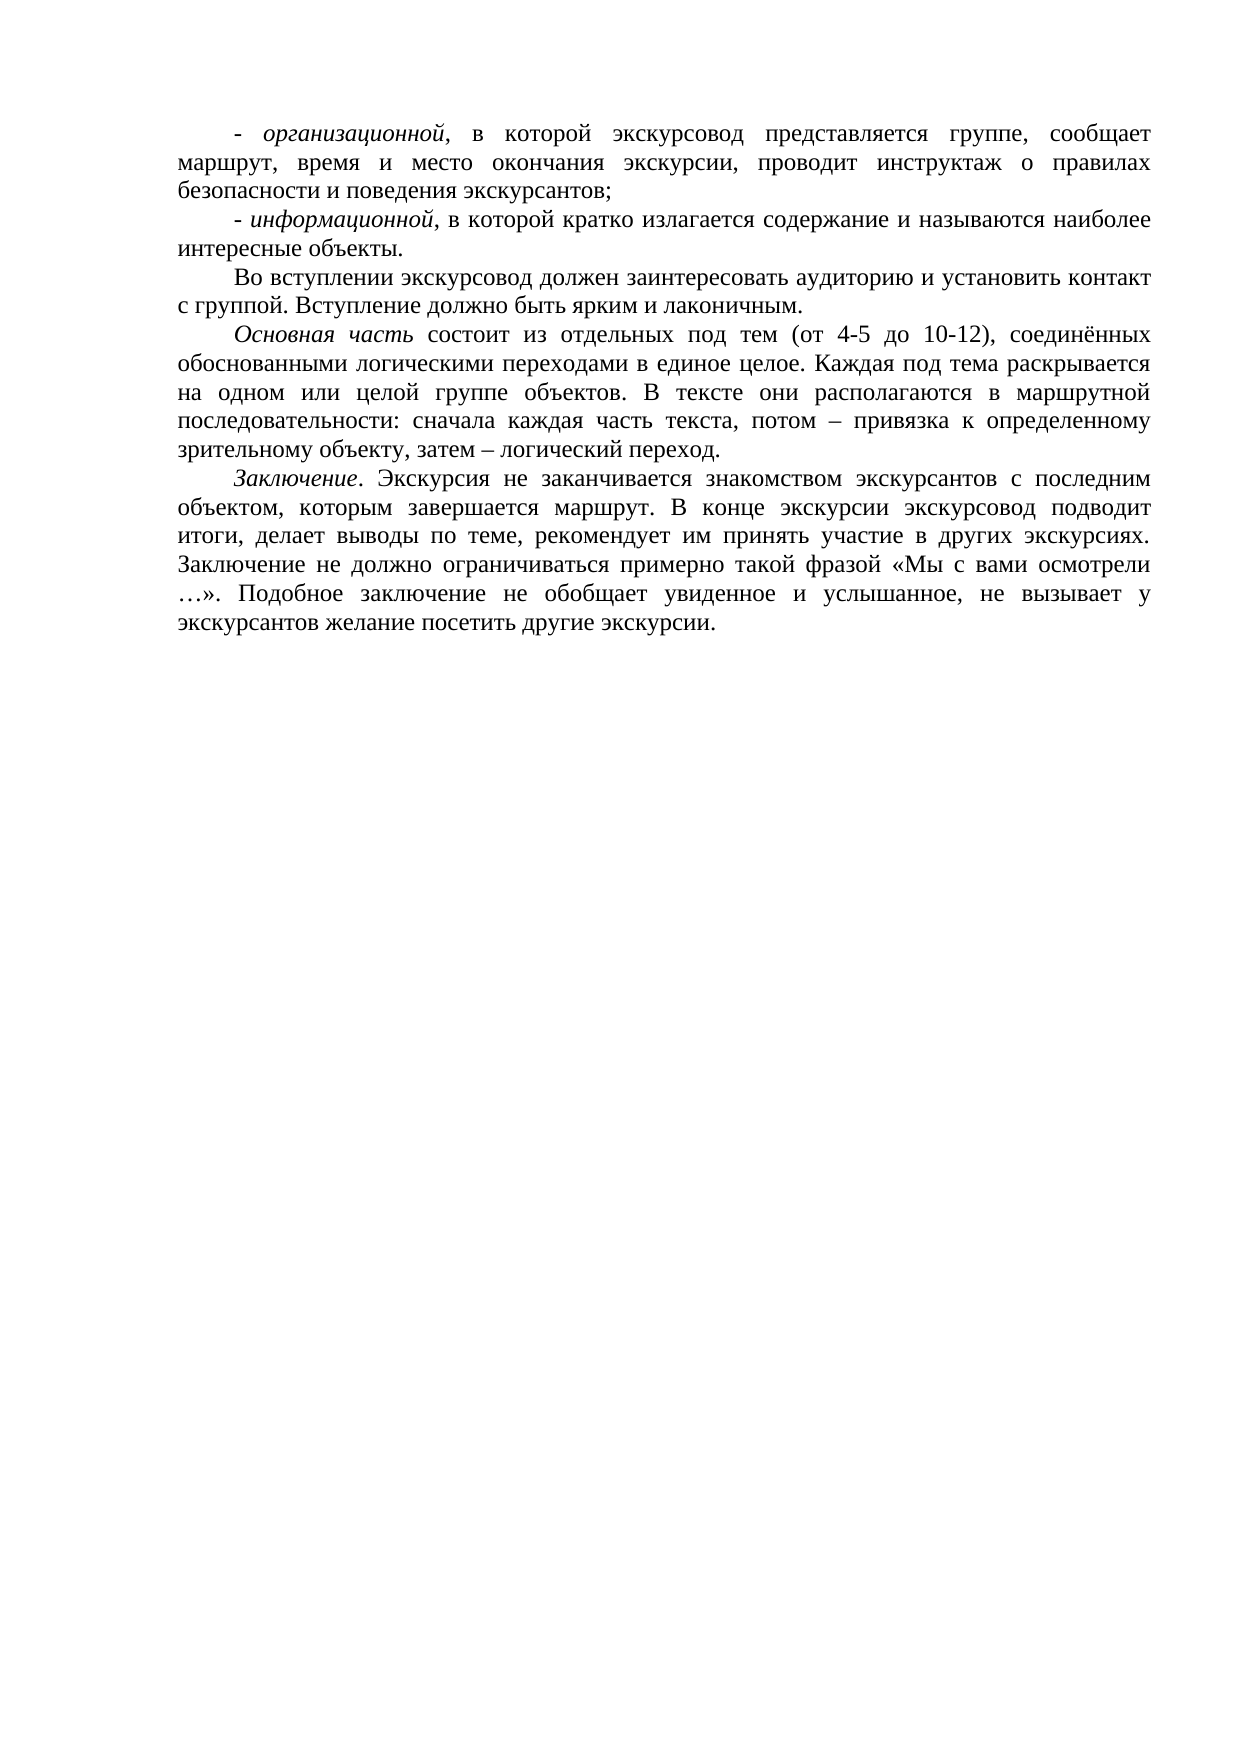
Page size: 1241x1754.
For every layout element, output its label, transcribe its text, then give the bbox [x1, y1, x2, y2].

text Заключение. Экскурсия не заканчивается знакомством экскурсантов с последним объектом, которым завершается маршрут. В конце экскурсии экскурсовод подводит итоги, делает выводы по теме, рекомендует им принять участие в других экскурсиях. Заключение не должно ограничиваться примерно такой фразой «Мы с вами осмотрели …». Подобное заключение не обобщает увиденное и услышанное, не вызывает у экскурсантов желание посетить другие экскурсии. [177, 463, 1152, 636]
text Во вступлении экскурсовод должен заинтересовать аудиторию и установить контакт с группой. Вступление должно быть ярким и лаконичным. [177, 262, 1152, 319]
text - информационной, в которой кратко излагается содержание и называются наиболее интересные объекты. [177, 204, 1152, 262]
text - организационной, в которой экскурсовод представляется группе, сообщает маршрут, время и место окончания экскурсии, проводит инструктаж о правилах безопасности и поведения экскурсантов; [177, 118, 1152, 204]
text Основная часть состоит из отдельных под тем (от 4-5 до 10-12), соединённых обоснованными логическими переходами в единое целое. Каждая под тема раскрывается на одном или целой группе объектов. В тексте они располагаются в маршрутной последовательности: сначала каждая часть текста, потом – привязка к определенному зрительному объекту, затем – логический переход. [177, 319, 1152, 463]
